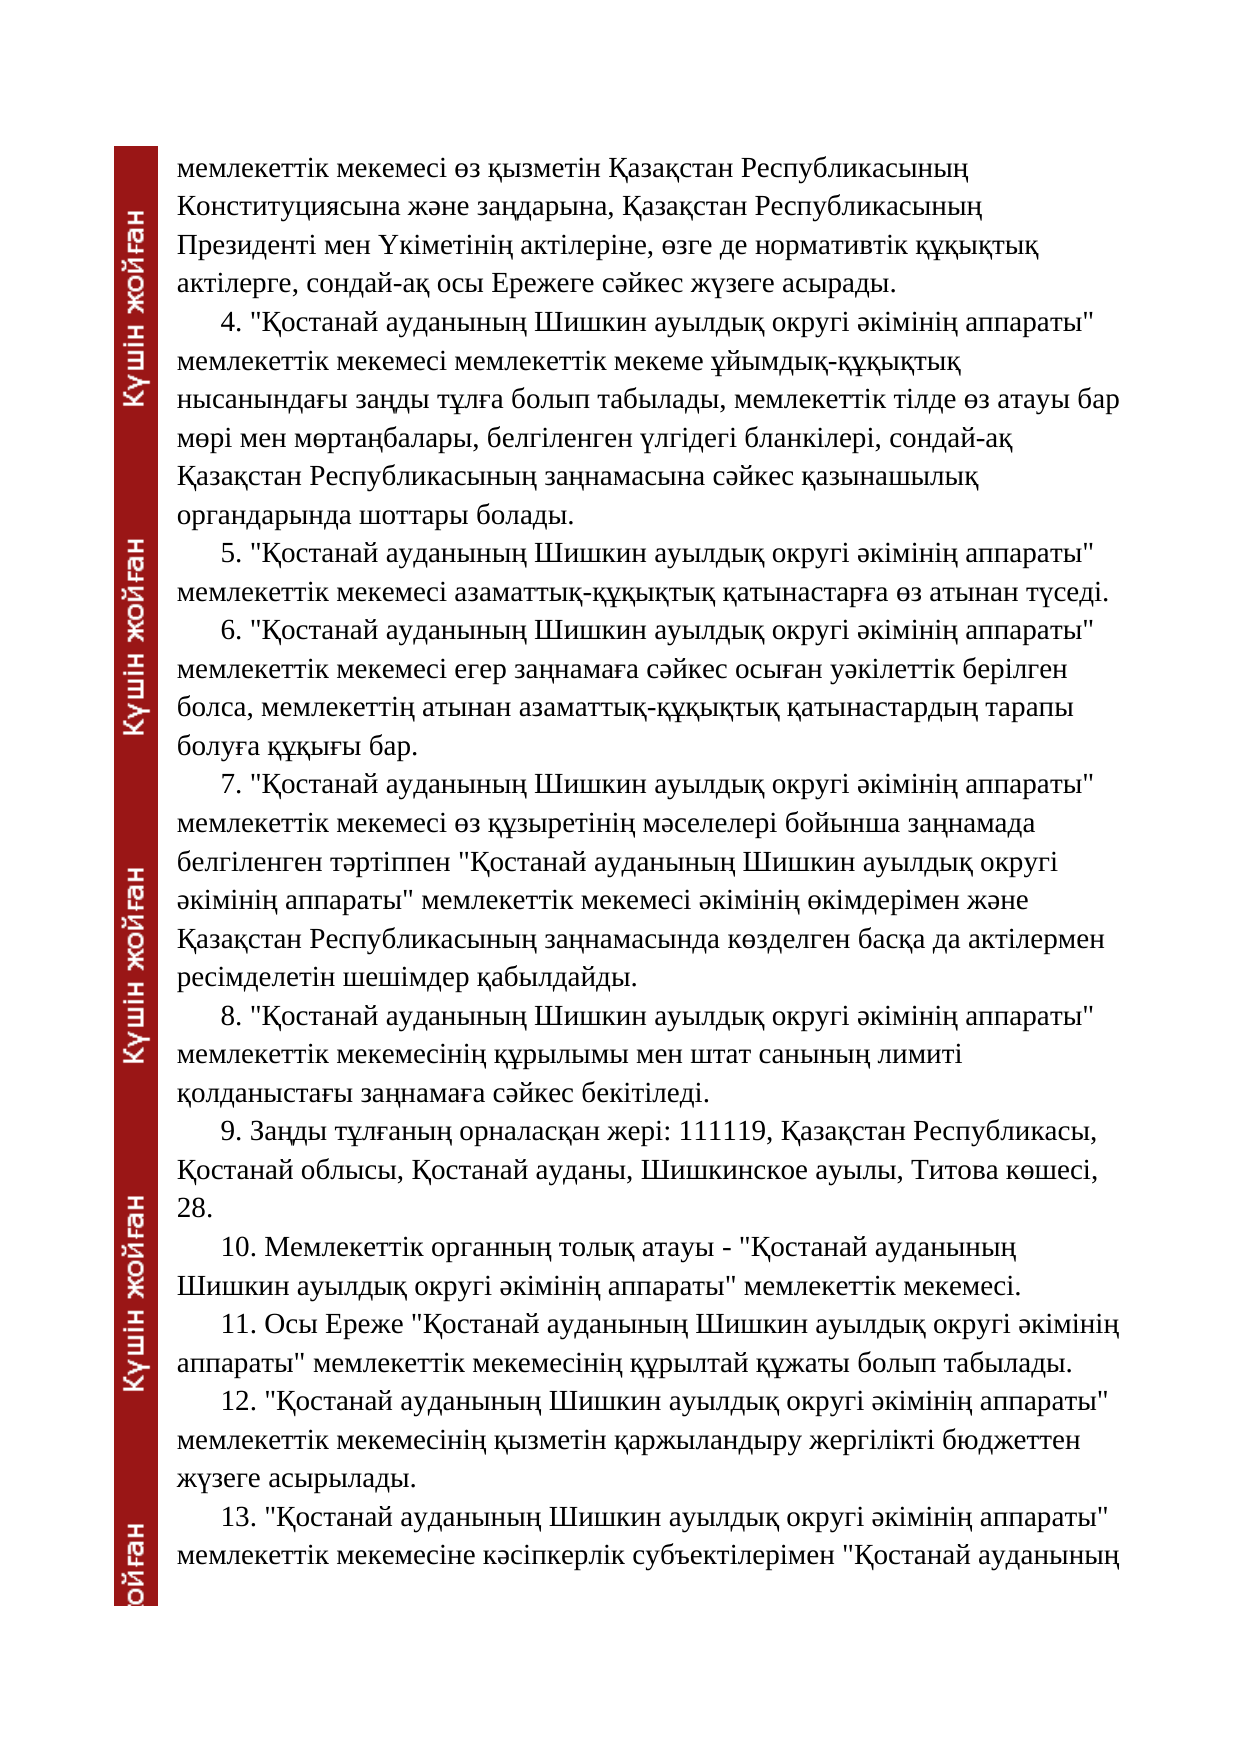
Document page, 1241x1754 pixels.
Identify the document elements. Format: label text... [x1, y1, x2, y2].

picture [114, 1571, 158, 1606]
picture [114, 146, 158, 150]
